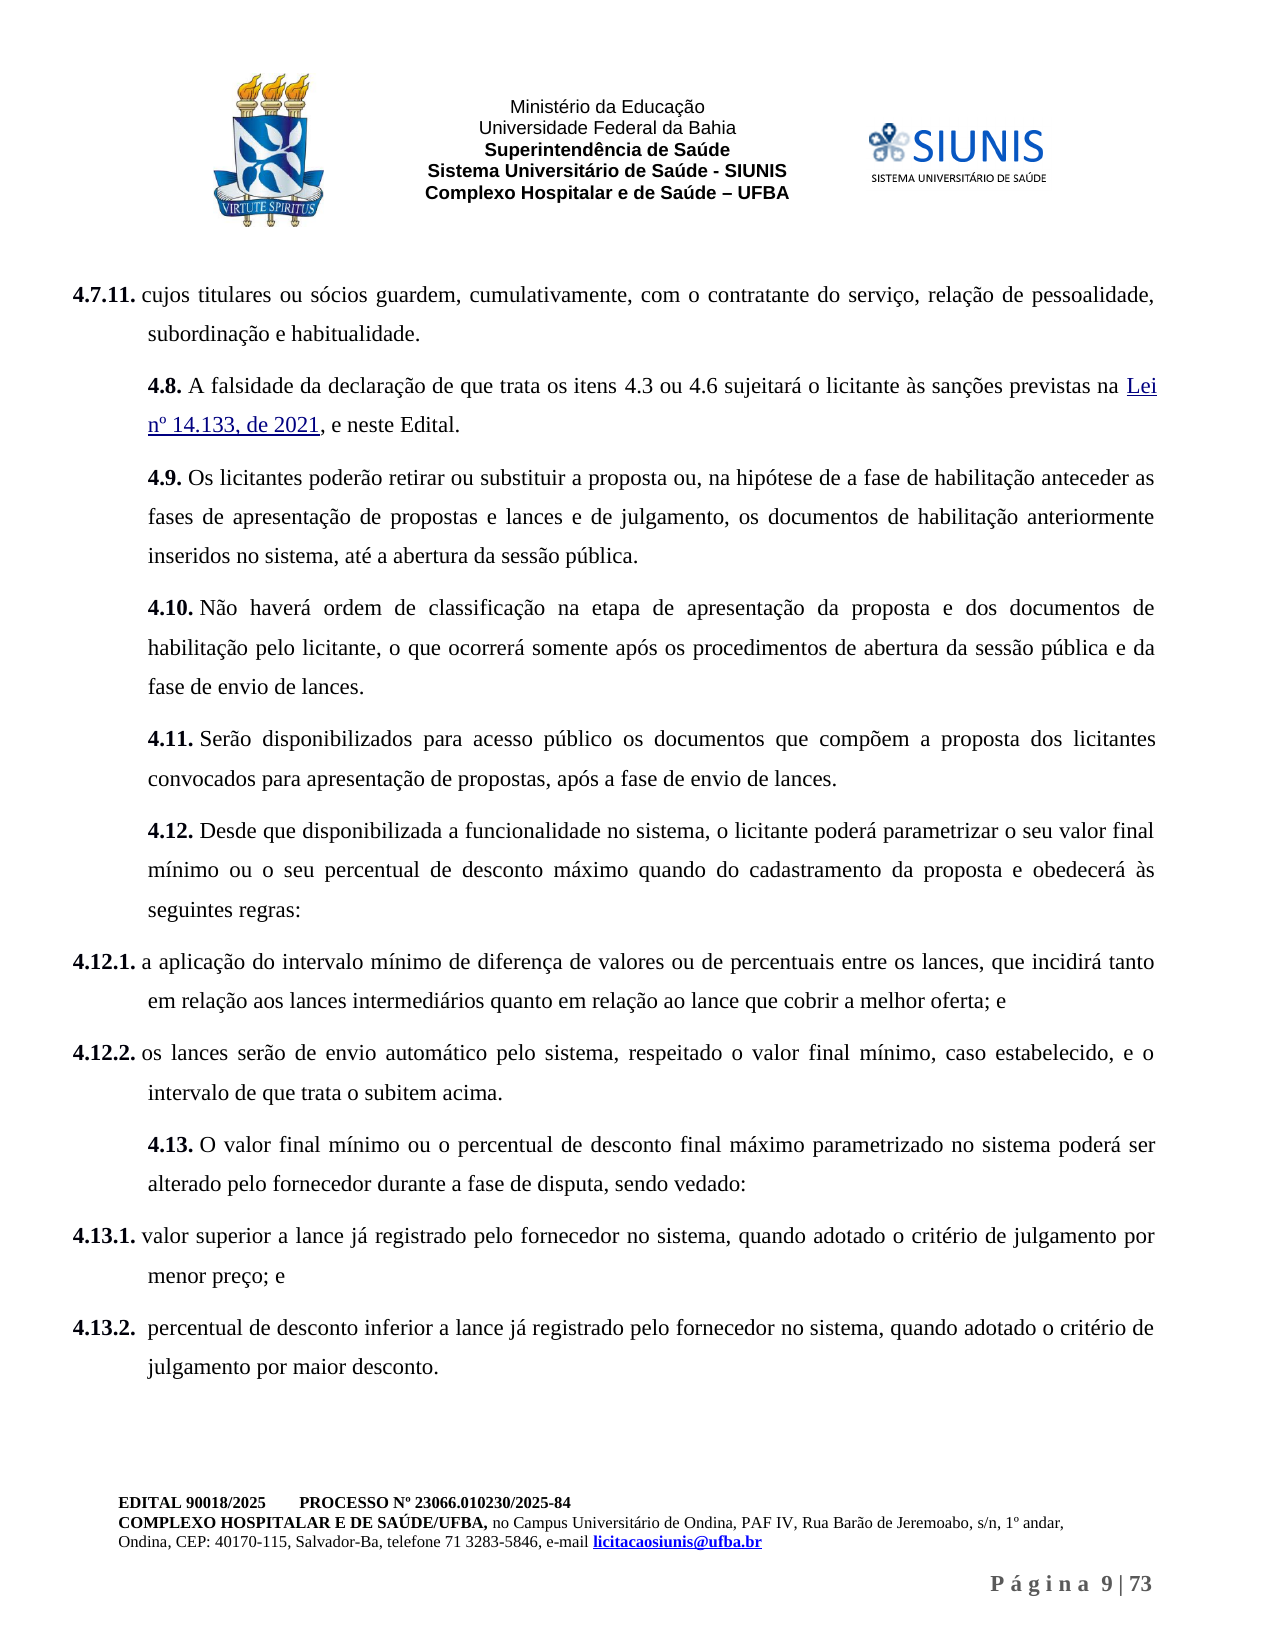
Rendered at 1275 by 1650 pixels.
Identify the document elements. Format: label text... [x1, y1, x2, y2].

list cujos titulares ou sócios guardem, cumulativamente, com o contratante do serviço, relação de pessoalidade, subordinação e habitualidade. [73, 281, 1157, 346]
picture [213, 73, 324, 227]
picture [866, 117, 1052, 191]
list A falsidade da declaração de que trata os itens 4.3 ou 4.6 sujeitará o licitante às sanções previstas na Lei nº 14.133, de 2021, e neste Edital. [148, 372, 1157, 438]
list percentual de desconto inferior a lance já registrado pelo fornecedor no sistema, quando adotado o critério de julgamento por maior desconto. [73, 1314, 1157, 1379]
list Serão disponibilizados para acesso público os documentos que compõem a proposta dos licitantes convocados para apresentação de propostas, após a fase de envio de lances. [148, 725, 1157, 791]
list Não haverá ordem de classificação na etapa de apresentação da proposta e dos documentos de habilitação pelo licitante, o que ocorrerá somente após os procedimentos de abertura da sessão pública e da fase de envio de lances. [148, 594, 1157, 700]
list valor superior a lance já registrado pelo fornecedor no sistema, quando adotado o critério de julgamento por menor preço; e [73, 1222, 1157, 1288]
list Os licitantes poderão retirar ou substituir a proposta ou, na hipótese de a fase de habilitação anteceder as fases de apresentação de propostas e lances e de julgamento, os documentos de habilitação anteriormente inseridos no sistema, até a abertura da sessão pública. [148, 463, 1157, 569]
list Desde que disponibilizada a funcionalidade no sistema, o licitante poderá parametrizar o seu valor final mínimo ou o seu percentual de desconto máximo quando do cadastramento da proposta e obedecerá às seguintes regras: [148, 817, 1157, 922]
list a aplicação do intervalo mínimo de diferença de valores ou de percentuais entre os lances, que incidirá tanto em relação aos lances intermediários quanto em relação ao lance que cobrir a melhor oferta; e [73, 948, 1157, 1014]
list os lances serão de envio automático pelo sistema, respeitado o valor final mínimo, caso estabelecido, e o intervalo de que trata o subitem acima. [73, 1039, 1157, 1105]
list O valor final mínimo ou o percentual de desconto final máximo parametrizado no sistema poderá ser alterado pelo fornecedor durante a fase de disputa, sendo vedado: [148, 1131, 1157, 1197]
